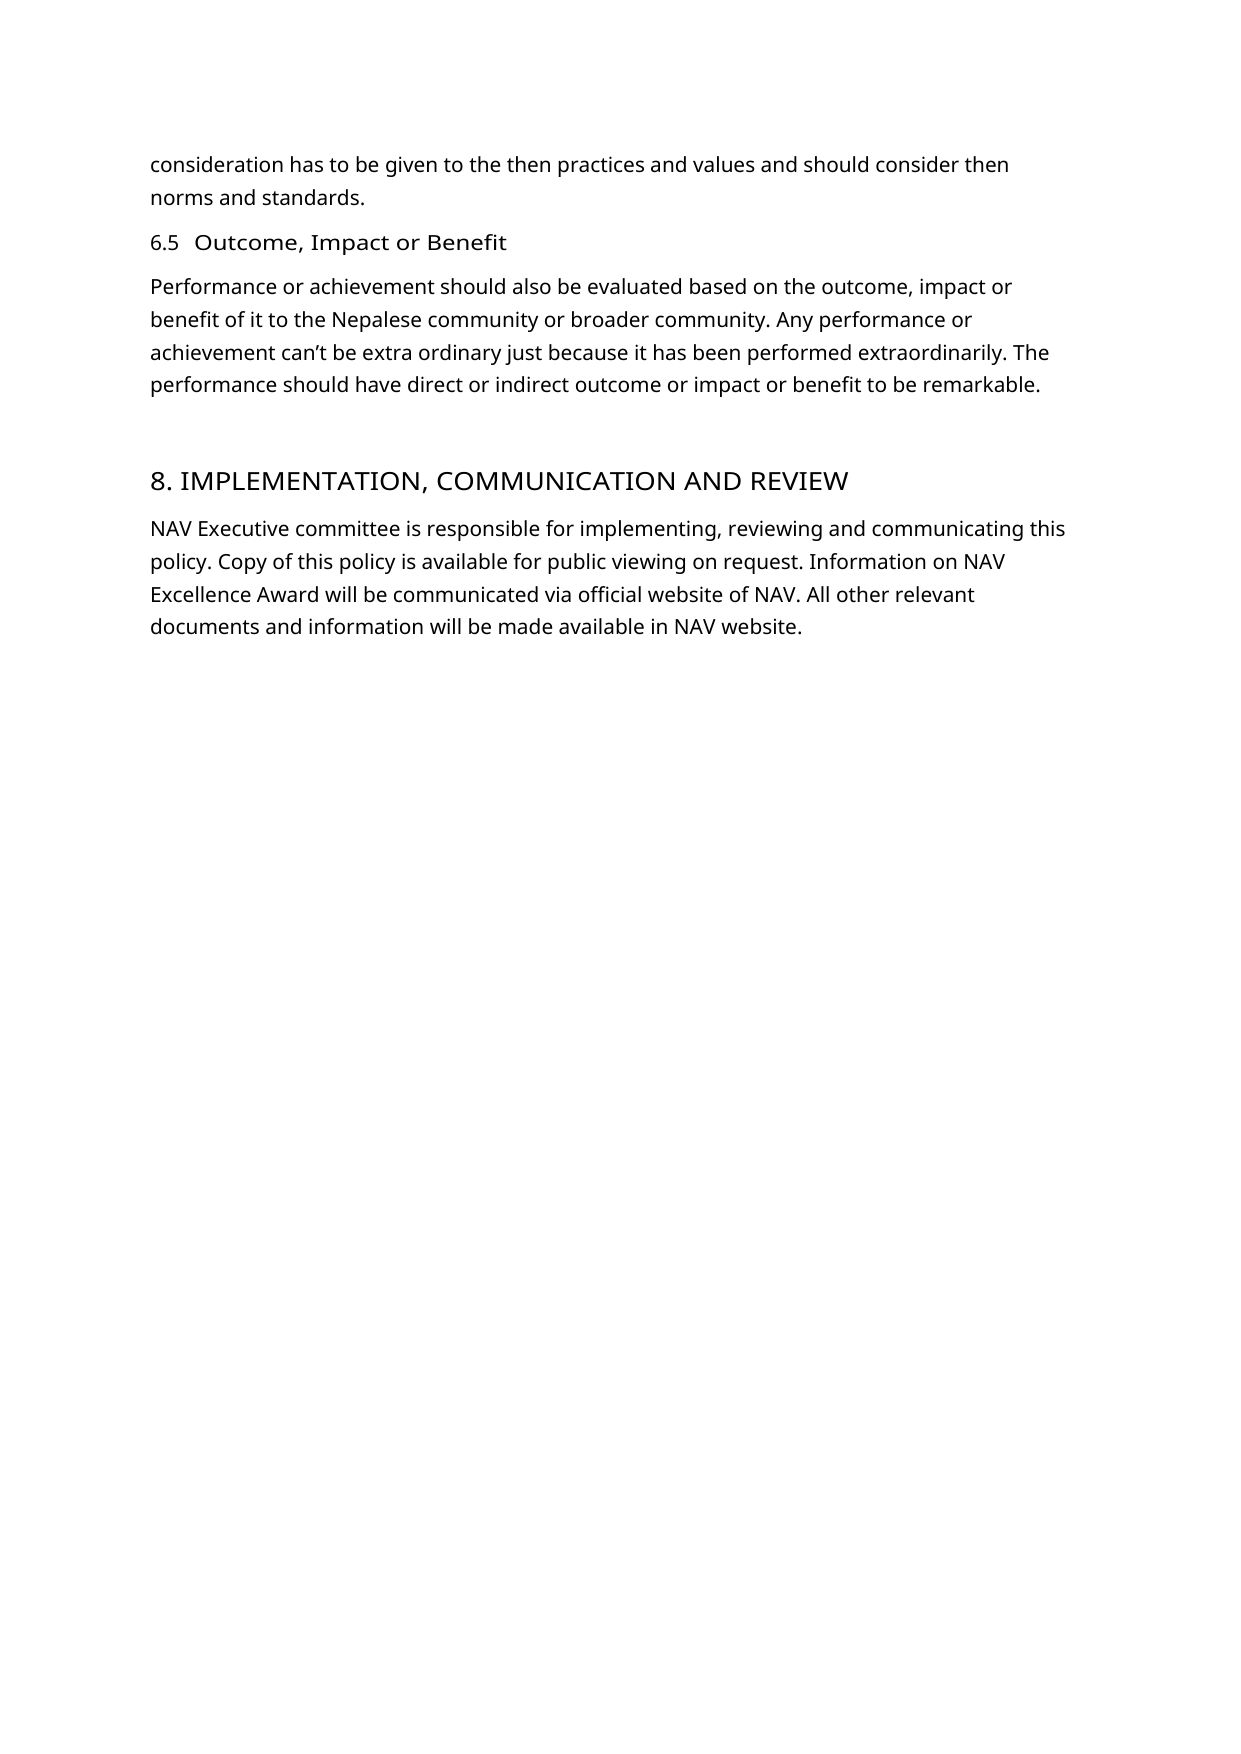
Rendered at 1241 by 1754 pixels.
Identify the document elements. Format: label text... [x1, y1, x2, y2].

subtitle 8. IMPLEMENTATION, COMMUNICATION AND REVIEW [150, 463, 1117, 497]
text consideration has to be given to the then practices and values and should consider then norms and standards. [150, 150, 1077, 211]
text NAV Executive committee is responsible for implementing, reviewing and communicating this policy. Copy of this policy is available for public viewing on request. Information on NAV Excellence Award will be communicated via official website of NAV. All other relevant documents and information will be made available in NAV website. [150, 514, 1086, 641]
text Performance or achievement should also be evaluated based on the outcome, impact or benefit of it to the Nepalese community or broader community. Any performance or achievement can’t be extra ordinary just because it has been performed extraordinarily. The performance should have direct or indirect outcome or impact or benefit to be remarkable. [150, 272, 1079, 399]
list Outcome, Impact or Benefit [150, 228, 1117, 256]
